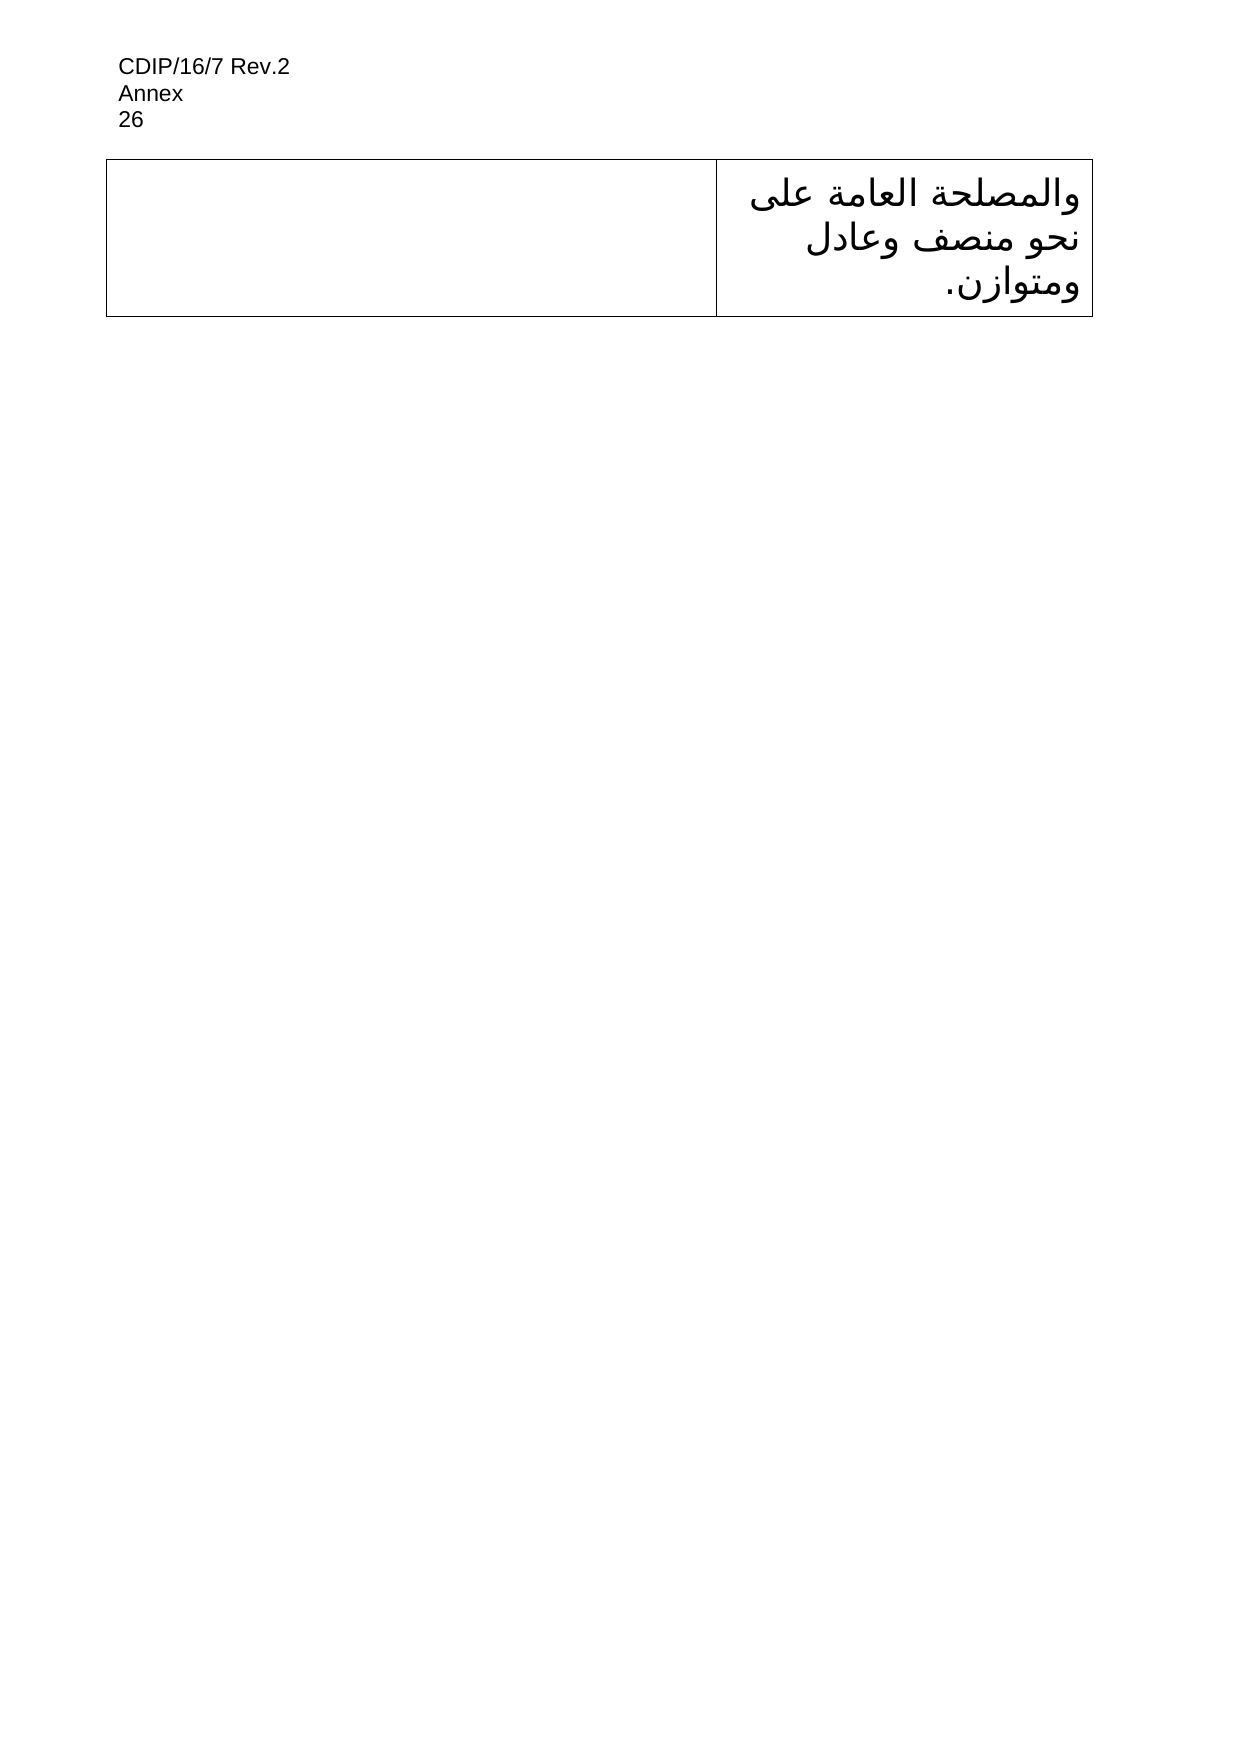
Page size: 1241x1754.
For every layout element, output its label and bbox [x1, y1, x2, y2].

table_cell [717, 160, 1092, 316]
table_cell [107, 160, 716, 316]
